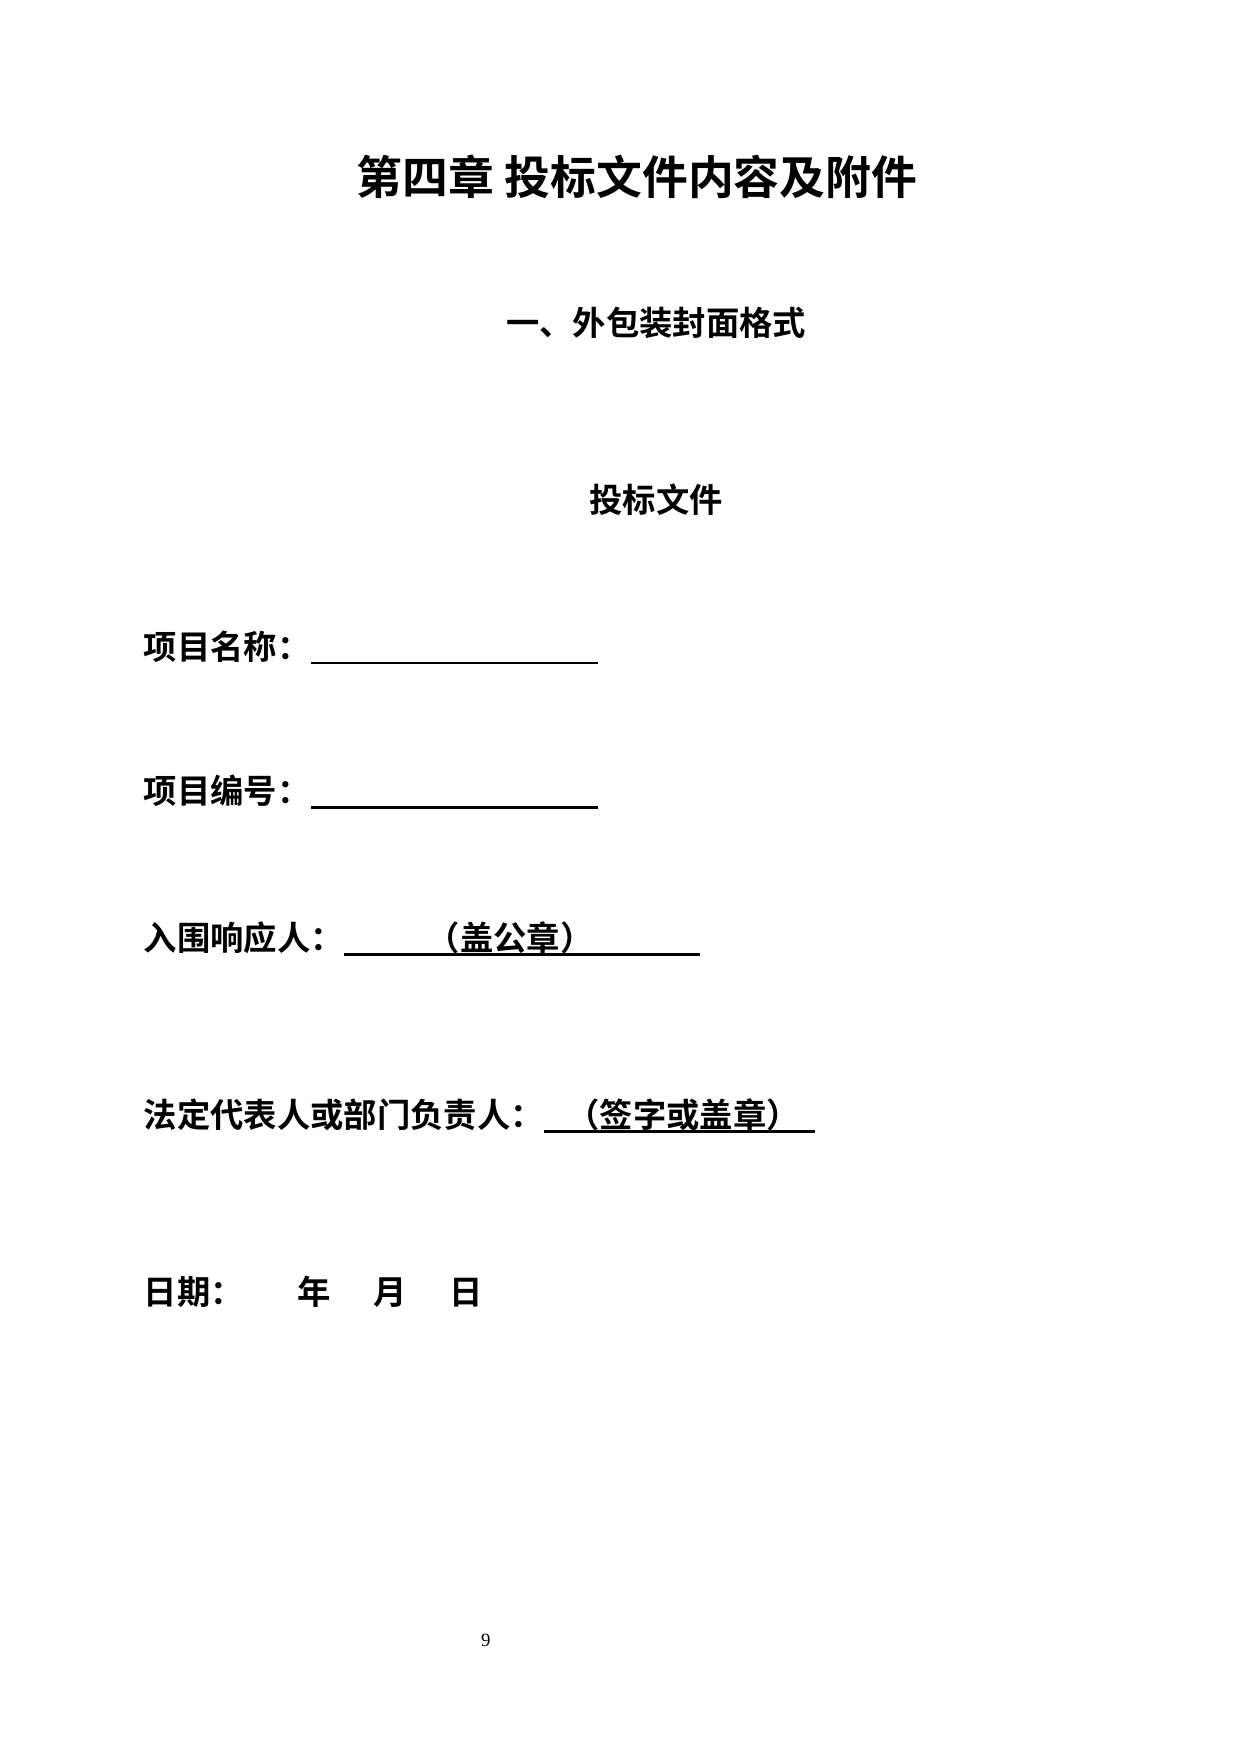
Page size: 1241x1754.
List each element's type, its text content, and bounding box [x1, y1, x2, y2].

text 一、外包装封面格式 [144, 288, 1118, 353]
text 法定代表人或部门负责人： （签字或盖章） [144, 1081, 1118, 1146]
text 第四章 投标文件内容及附件 [144, 126, 1118, 223]
text 投标文件 [144, 465, 1118, 530]
text 项目名称： [144, 612, 1118, 677]
text 日期： 年 月 日 [144, 1257, 1118, 1322]
text 入围响应人： （盖公章） [144, 904, 1118, 969]
text 项目编号： [144, 757, 1118, 822]
